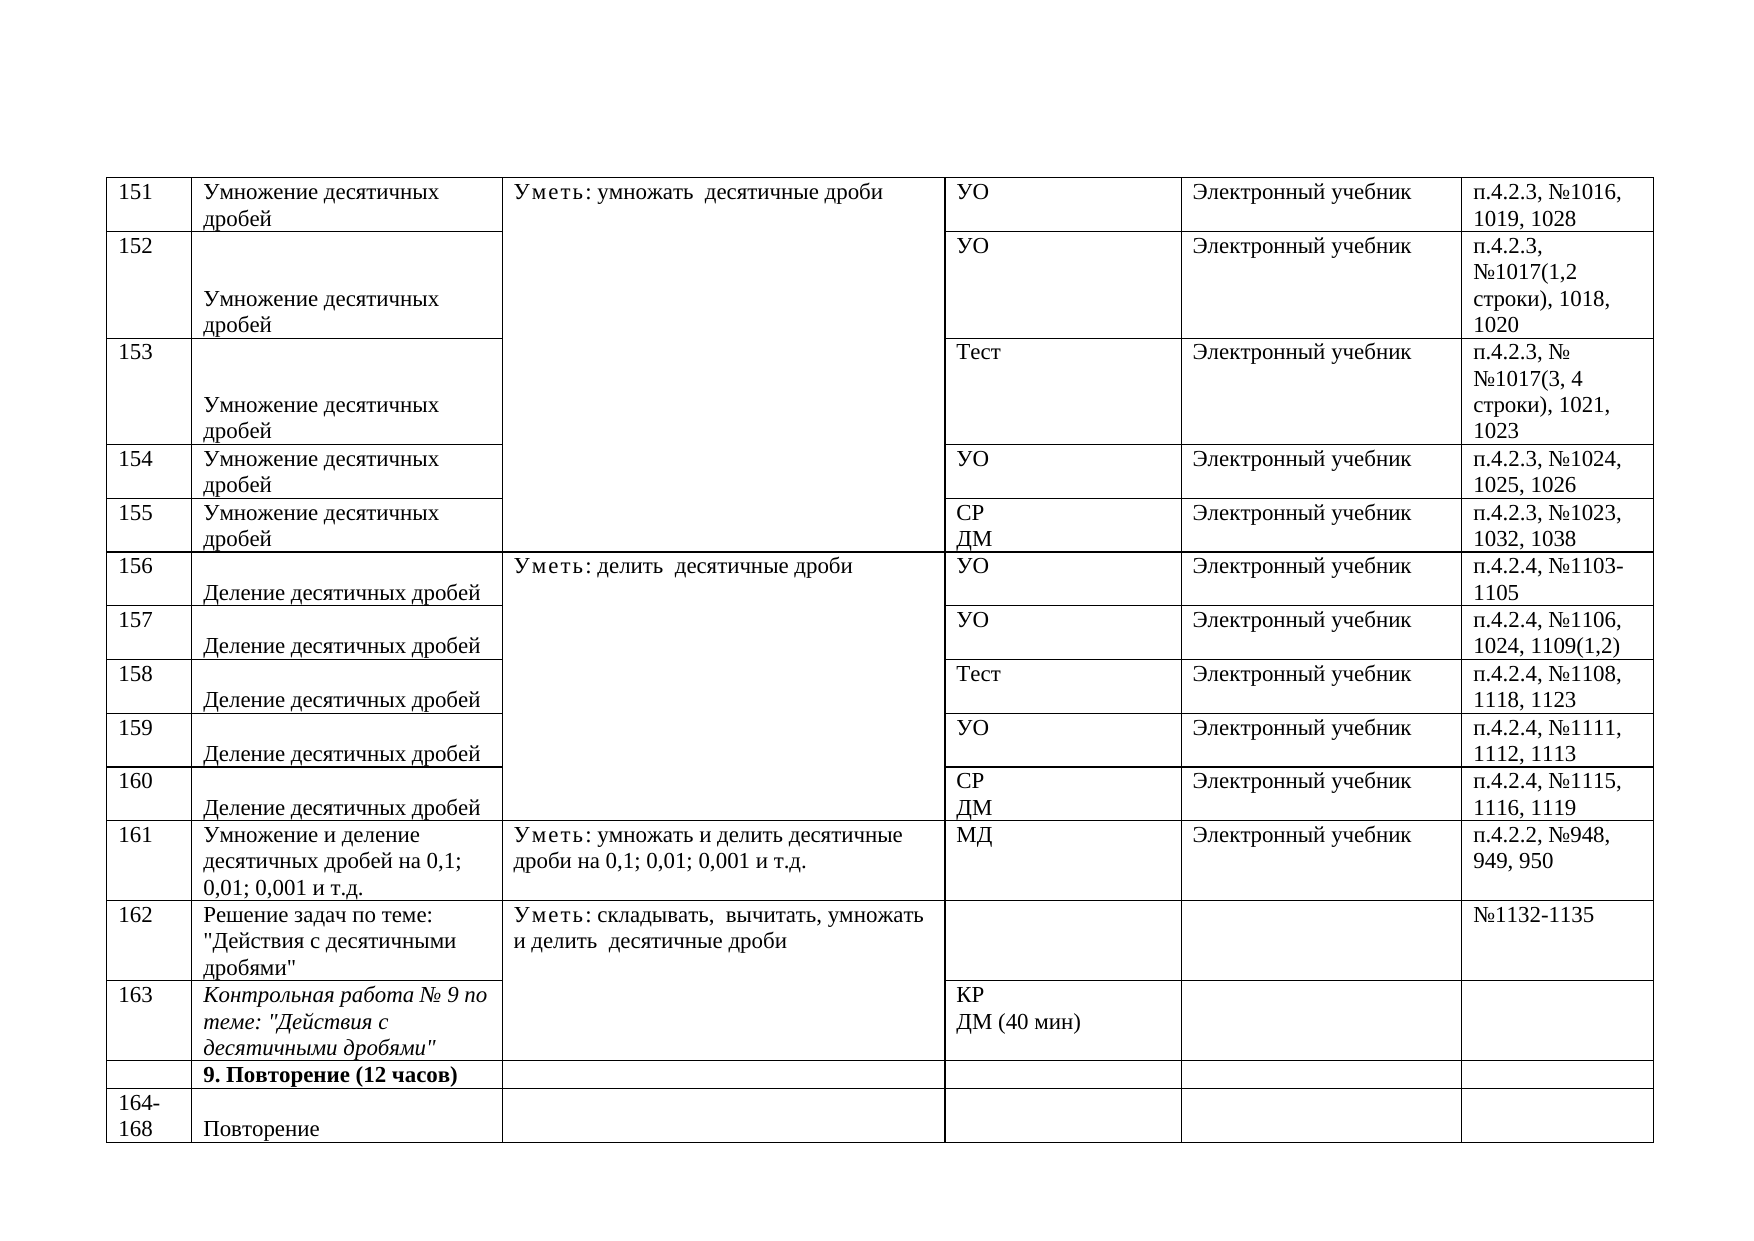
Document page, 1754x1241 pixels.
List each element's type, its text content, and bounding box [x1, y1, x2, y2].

table_cell 162 [107, 901, 191, 980]
table_cell Уметь: делить десятичные дроби [503, 553, 944, 820]
table_cell Контрольная работа № 9 по теме: "Действия с десятичными дробями" [192, 981, 502, 1060]
table_cell Деление десятичных дробей [192, 660, 502, 713]
table_cell п.4.2.4, №1106, 1024, 1109(1,2) [1462, 606, 1653, 659]
table_cell [1182, 901, 1461, 980]
table_cell 158 [107, 660, 191, 713]
table_cell Деление десятичных дробей [192, 768, 502, 820]
table_cell Электронный учебник [1182, 606, 1461, 659]
table_cell п.4.2.4, №1103-1105 [1462, 553, 1653, 605]
table_cell Электронный учебник [1182, 445, 1461, 498]
table_cell 159 [107, 714, 191, 766]
table_cell п.4.2.4, №1115, 1116, 1119 [1462, 768, 1653, 820]
table_cell п.4.2.4, №1111, 1112, 1113 [1462, 714, 1653, 766]
table_cell [1182, 981, 1461, 1060]
table_cell Деление десятичных дробей [192, 606, 502, 659]
table_cell УО [946, 553, 1181, 605]
table_cell п.4.2.3, №№1017(3, 4 строки), 1021, 1023 [1462, 339, 1653, 444]
table_cell 154 [107, 445, 191, 498]
table_cell Повторение [192, 1089, 502, 1142]
table_cell Электронный учебник [1182, 232, 1461, 337]
table_cell Электронный учебник [1182, 339, 1461, 444]
table_cell Деление десятичных дробей [192, 714, 502, 766]
table_cell 161 [107, 821, 191, 900]
table_cell [946, 1089, 1181, 1142]
table_cell 152 [107, 232, 191, 337]
table_cell УО [946, 445, 1181, 498]
table_cell [1182, 1089, 1461, 1142]
table_cell 151 [107, 178, 191, 231]
table_cell Уметь: умножать десятичные дроби [503, 178, 944, 551]
table_cell СР ДМ [946, 499, 1181, 551]
table_cell Умножение десятичных дробей [192, 445, 502, 498]
table_cell УО [946, 232, 1181, 337]
table_cell Тест [946, 660, 1181, 713]
table_cell 153 [107, 339, 191, 444]
table_cell Электронный учебник [1182, 821, 1461, 900]
table_cell Электронный учебник [1182, 714, 1461, 766]
table_cell [107, 1061, 191, 1088]
table_cell Умножение десятичных дробей [192, 232, 502, 337]
table_cell УО [946, 714, 1181, 766]
table_cell [503, 1061, 944, 1088]
table_cell Тест [946, 339, 1181, 444]
table_cell [503, 1089, 944, 1142]
table_cell [946, 1061, 1181, 1088]
table_cell [1462, 1061, 1653, 1088]
table_cell Решение задач по теме: "Действия с десятичными дробями" [192, 901, 502, 980]
table_cell Электронный учебник [1182, 660, 1461, 713]
table_cell п.4.2.3, №1023, 1032, 1038 [1462, 499, 1653, 551]
table_cell 156 [107, 553, 191, 605]
table_cell 160 [107, 768, 191, 820]
table_cell УО [946, 178, 1181, 231]
table_cell Умножение десятичных дробей [192, 339, 502, 444]
table_cell 155 [107, 499, 191, 551]
table_cell п.4.2.4, №1108, 1118, 1123 [1462, 660, 1653, 713]
table_cell Электронный учебник [1182, 768, 1461, 820]
table_cell п.4.2.3, №1016, 1019, 1028 [1462, 178, 1653, 231]
table_cell 157 [107, 606, 191, 659]
table_cell 164-168 [107, 1089, 191, 1142]
table_cell Деление десятичных дробей [192, 553, 502, 605]
table_cell Уметь: умножать и делить десятичные дроби на 0,1; 0,01; 0,001 и т.д. [503, 821, 944, 900]
table_cell п.4.2.2, №948, 949, 950 [1462, 821, 1653, 900]
table_cell 163 [107, 981, 191, 1060]
table_cell 9. Повторение (12 часов) [192, 1061, 502, 1088]
table_cell Умножение и деление десятичных дробей на 0,1; 0,01; 0,001 и т.д. [192, 821, 502, 900]
table_cell п.4.2.3, №1017(1,2 строки), 1018, 1020 [1462, 232, 1653, 337]
table_cell Электронный учебник [1182, 553, 1461, 605]
table_cell [1462, 981, 1653, 1060]
table_cell КР ДМ (40 мин) [946, 981, 1181, 1060]
table_cell [1182, 1061, 1461, 1088]
table_cell [1462, 1089, 1653, 1142]
table_cell Электронный учебник [1182, 499, 1461, 551]
table_cell [946, 901, 1181, 980]
table_cell УО [946, 606, 1181, 659]
table_cell Умножение десятичных дробей [192, 178, 502, 231]
table_cell МД [946, 821, 1181, 900]
table_cell СР ДМ [946, 768, 1181, 820]
table_cell Электронный учебник [1182, 178, 1461, 231]
table_cell №1132-1135 [1462, 901, 1653, 980]
table_cell Умножение десятичных дробей [192, 499, 502, 551]
table_cell п.4.2.3, №1024, 1025, 1026 [1462, 445, 1653, 498]
table_cell Уметь: складывать, вычитать, умножать и делить десятичные дроби [503, 901, 944, 1060]
